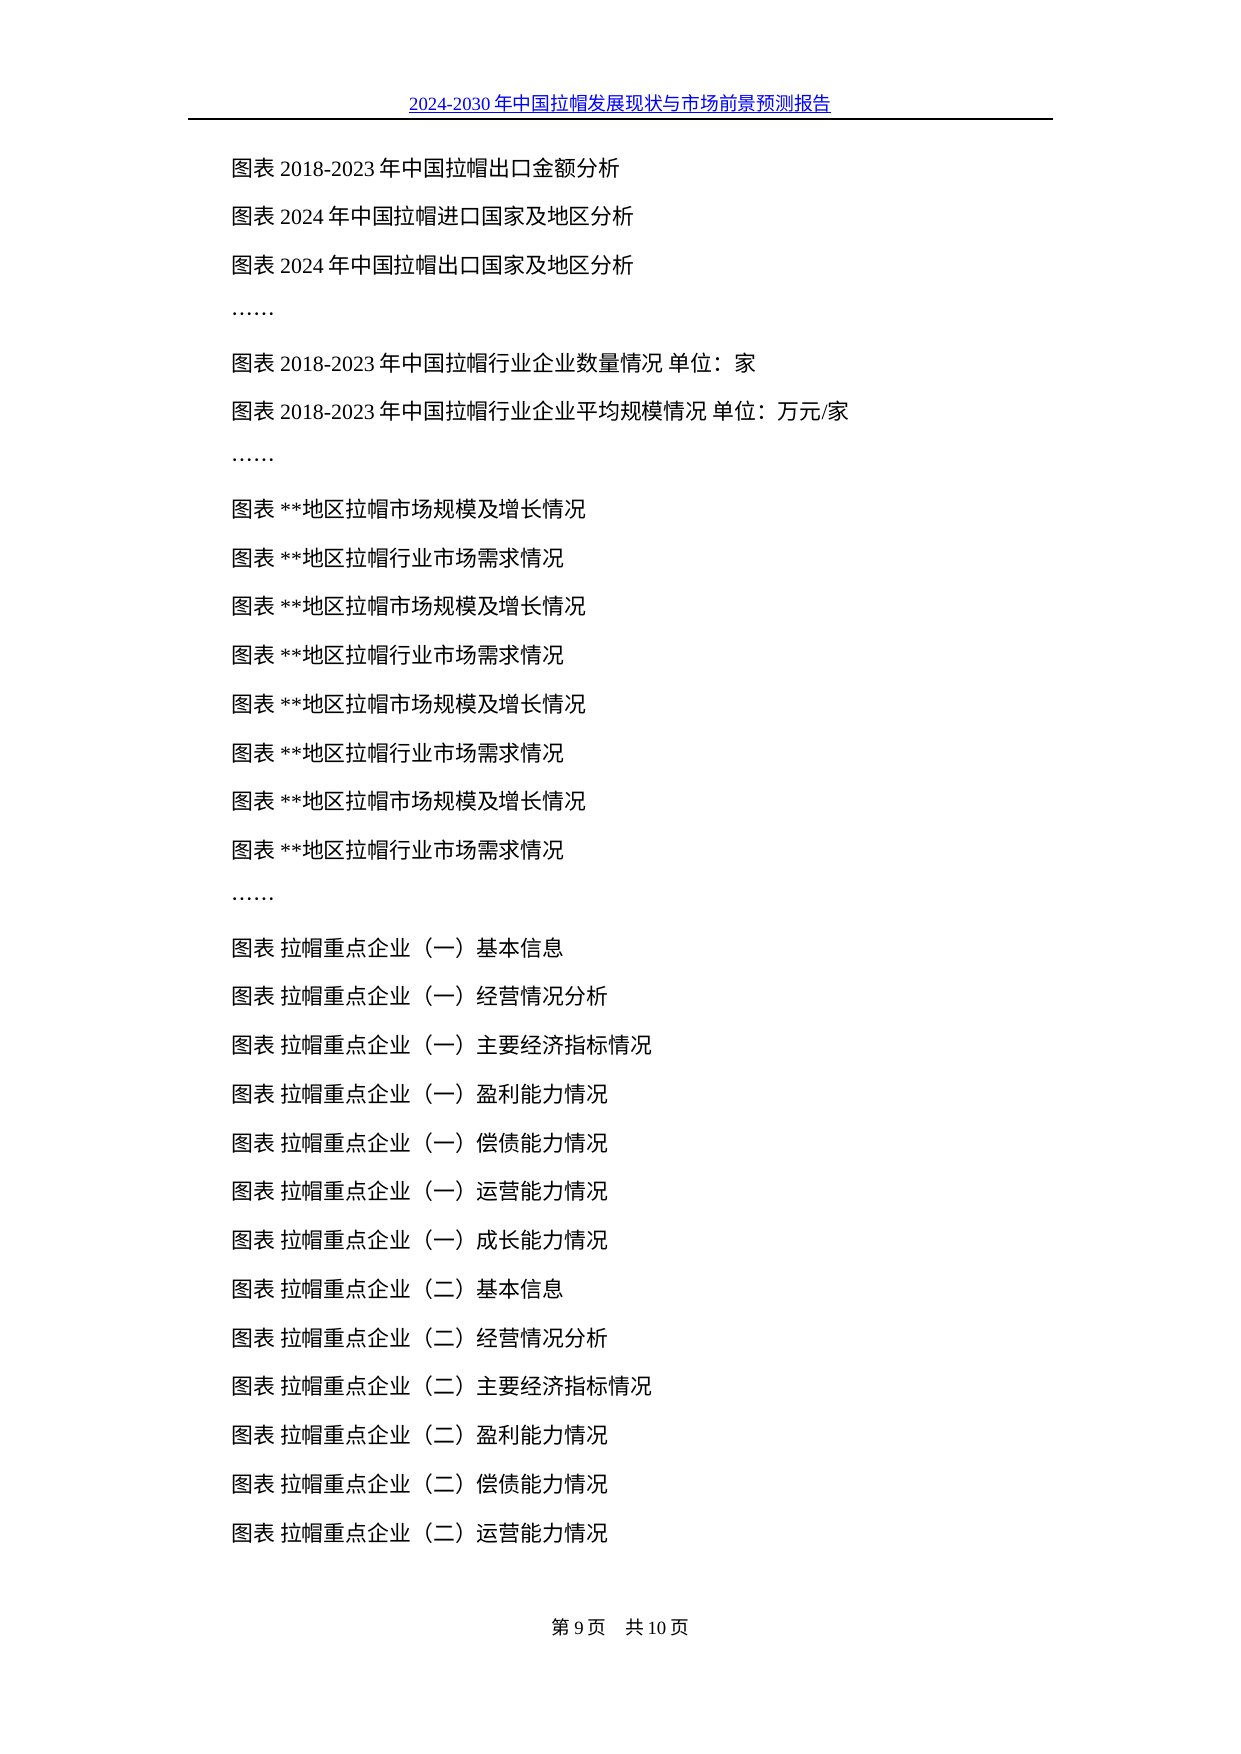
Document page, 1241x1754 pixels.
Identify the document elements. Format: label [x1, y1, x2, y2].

text [187, 150, 1053, 1548]
